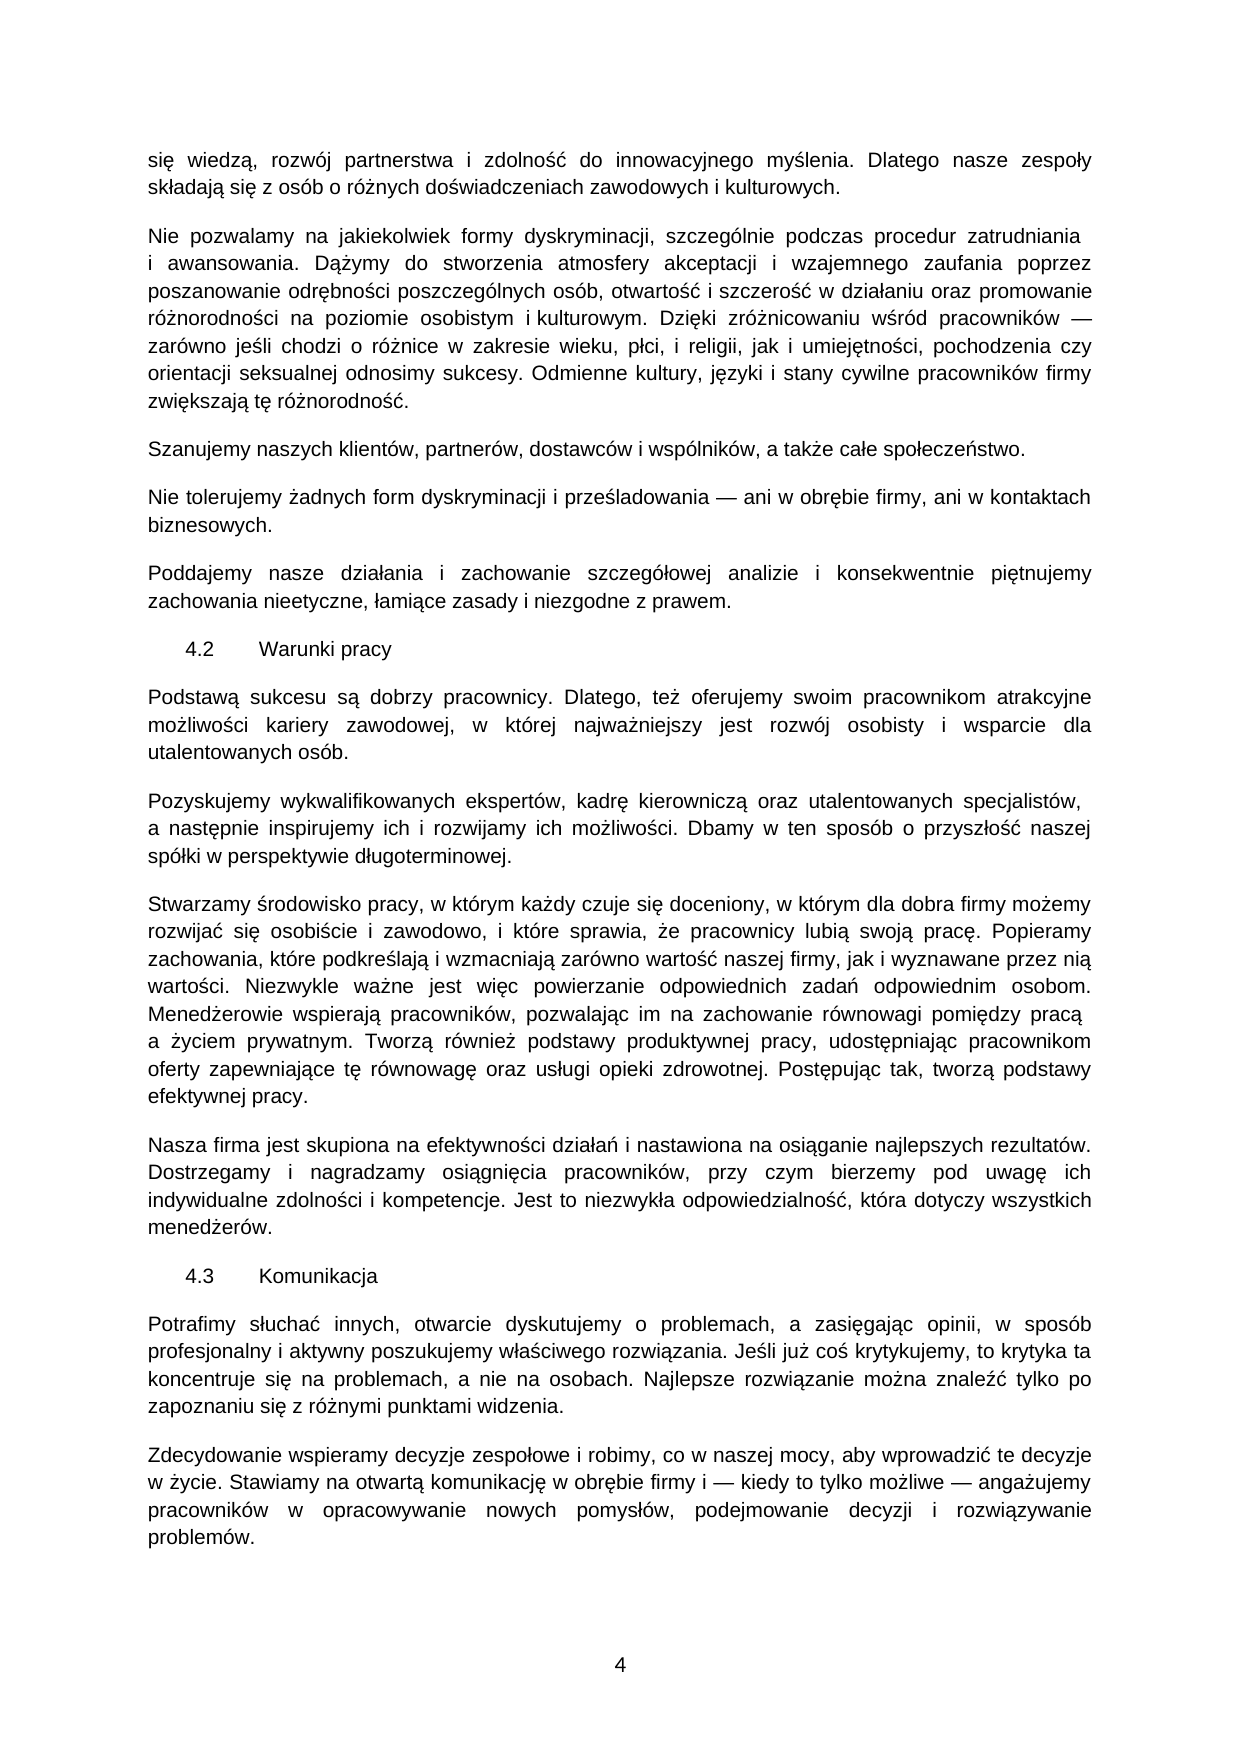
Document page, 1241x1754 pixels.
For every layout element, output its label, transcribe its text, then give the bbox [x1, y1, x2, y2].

text Nasza firma jest skupiona na efektywności działań i nastawiona na osiąganie najlepszych rezultatów. Dostrzegamy i nagradzamy osiągnięcia pracowników, przy czym bierzemy pod uwagę ich indywidualne zdolności i kompetencje. Jest to niezwykła odpowiedzialność, która dotyczy wszystkich menedżerów. [148, 1133, 1093, 1239]
list Warunki pracy [185, 637, 1093, 661]
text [148, 148, 1093, 199]
text Szanujemy naszych klientów, partnerów, dostawców i wspólników, a także całe społeczeństwo. [148, 437, 1093, 461]
text Poddajemy nasze działania i zachowanie szczegółowej analizie i konsekwentnie piętnujemy zachowania nieetyczne, łamiące zasady i niezgodne z prawem. [148, 561, 1093, 612]
text Podstawą sukcesu są dobrzy pracownicy. Dlatego, też oferujemy swoim pracownikom atrakcyjne możliwości kariery zawodowej, w której najważniejszy jest rozwój osobisty i wsparcie dla utalentowanych osób. [148, 685, 1093, 764]
text Nie pozwalamy na jakiekolwiek formy dyskryminacji, szczególnie podczas procedur zatrudniania i awansowania. Dążymy do stworzenia atmosfery akceptacji i wzajemnego zaufania poprzez poszanowanie odrębności poszczególnych osób, otwartość i szczerość w działaniu oraz promowanie różnorodności na poziomie osobistym i kulturowym. Dzięki zróżnicowaniu wśród pracowników — zarówno jeśli chodzi o różnice w zakresie wieku, płci, i religii, jak i umiejętności, pochodzenia czy orientacji seksualnej odnosimy sukcesy. Odmienne kultury, języki i stany cywilne pracowników firmy zwiększają tę różnorodność. [148, 223, 1093, 412]
text Potrafimy słuchać innych, otwarcie dyskutujemy o problemach, a zasięgając opinii, w sposób profesjonalny i aktywny poszukujemy właściwego rozwiązania. Jeśli już coś krytykujemy, to krytyka ta koncentruje się na problemach, a nie na osobach. Najlepsze rozwiązanie można znaleźć tylko po zapoznaniu się z różnymi punktami widzenia. [148, 1312, 1093, 1418]
list Komunikacja [185, 1263, 1093, 1287]
text Zdecydowanie wspieramy decyzje zespołowe i robimy, co w naszej mocy, aby wprowadzić te decyzje w życie. Stawiamy na otwartą komunikację w obrębie firmy i — kiedy to tylko możliwe — angażujemy pracowników w opracowywanie nowych pomysłów, podejmowanie decyzji i rozwiązywanie problemów. [148, 1443, 1093, 1549]
text Nie tolerujemy żadnych form dyskryminacji i prześladowania — ani w obrębie firmy, ani w kontaktach biznesowych. [148, 485, 1093, 537]
text Pozyskujemy wykwalifikowanych ekspertów, kadrę kierowniczą oraz utalentowanych specjalistów, a następnie inspirujemy ich i rozwijamy ich możliwości. Dbamy w ten sposób o przyszłość naszej spółki w perspektywie długoterminowej. [148, 788, 1093, 867]
text Stwarzamy środowisko pracy, w którym każdy czuje się doceniony, w którym dla dobra firmy możemy rozwijać się osobiście i zawodowo, i które sprawia, że pracownicy lubią swoją pracę. Popieramy zachowania, które podkreślają i wzmacniają zarówno wartość naszej firmy, jak i wyznawane przez nią wartości. Niezwykle ważne jest więc powierzanie odpowiednich zadań odpowiednim osobom. Menedżerowie wspierają pracowników, pozwalając im na zachowanie równowagi pomiędzy pracą a życiem prywatnym. Tworzą również podstawy produktywnej pracy, udostępniając pracownikom oferty zapewniające tę równowagę oraz usługi opieki zdrowotnej. Postępując tak, tworzą podstawy efektywnej pracy. [148, 892, 1093, 1108]
